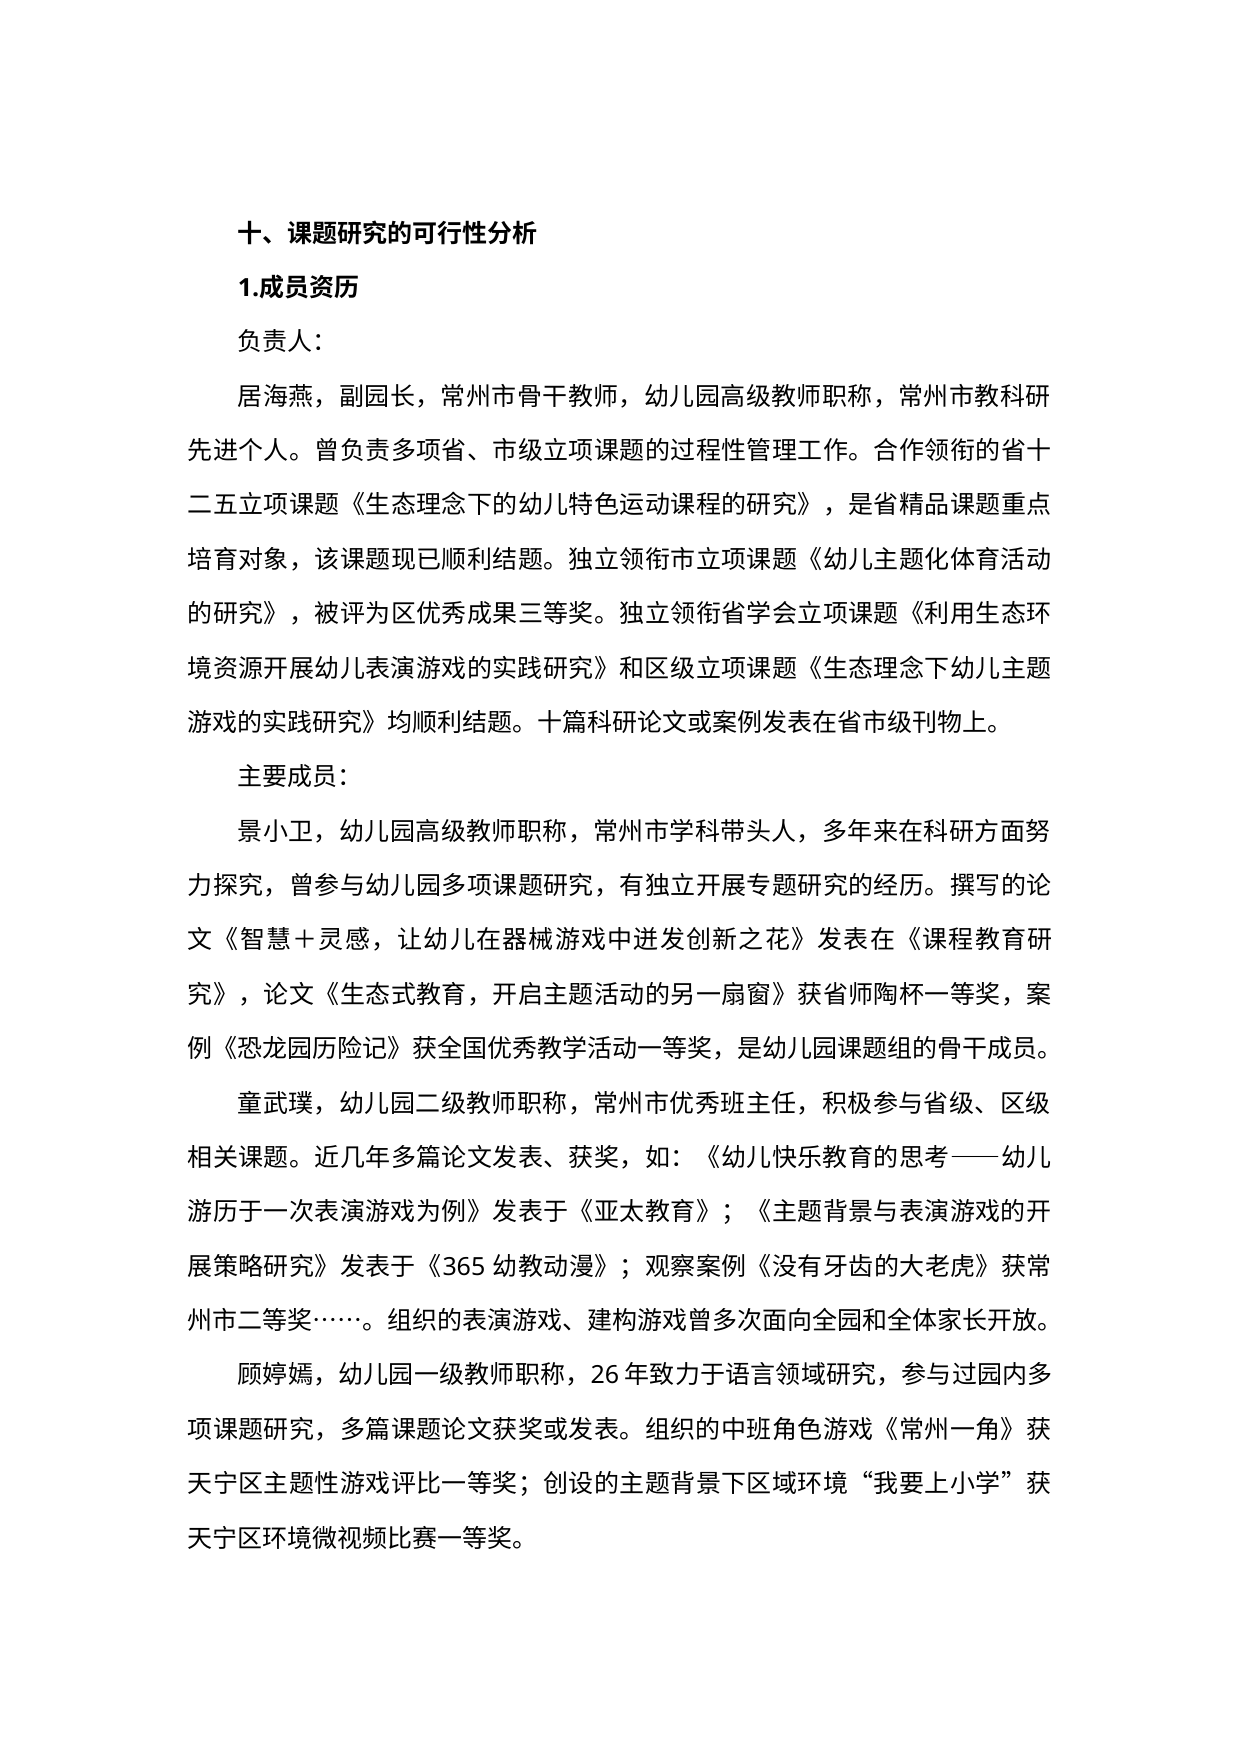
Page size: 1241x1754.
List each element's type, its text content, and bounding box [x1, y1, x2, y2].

text 主要成员： [187, 757, 1053, 793]
text 童武璞，幼儿园二级教师职称，常州市优秀班主任，积极参与省级、区级相关课题。近几年多篇论文发表、获奖，如：《幼儿快乐教育的思考——幼儿游历于一次表演游戏为例》发表于《亚太教育》；《主题背景与表演游戏的开展策略研究》发表于《365 幼教动漫》；观察案例《没有牙齿的大老虎》获常州市二等奖……。组织的表演游戏、建构游戏曾多次面向全园和全体家长开放。 [187, 1083, 1053, 1337]
text 景小卫，幼儿园高级教师职称，常州市学科带头人，多年来在科研方面努力探究，曾参与幼儿园多项课题研究，有独立开展专题研究的经历。撰写的论文《智慧＋灵感，让幼儿在器械游戏中迸发创新之花》发表在《课程教育研究》，论文《生态式教育，开启主题活动的另一扇窗》获省师陶杯一等奖，案例《恐龙园历险记》获全国优秀教学活动一等奖，是幼儿园课题组的骨干成员。 [187, 811, 1053, 1065]
text 负责人： [187, 322, 1053, 358]
text 居海燕，副园长，常州市骨干教师，幼儿园高级教师职称，常州市教科研先进个人。曾负责多项省、市级立项课题的过程性管理工作。合作领衔的省十二五立项课题《生态理念下的幼儿特色运动课程的研究》，是省精品课题重点培育对象，该课题现已顺利结题。独立领衔市立项课题《幼儿主题化体育活动的研究》，被评为区优秀成果三等奖。独立领衔省学会立项课题《利用生态环境资源开展幼儿表演游戏的实践研究》和区级立项课题《生态理念下幼儿主题游戏的实践研究》均顺利结题。十篇科研论文或案例发表在省市级刊物上。 [187, 376, 1053, 739]
text 十、课题研究的可行性分析 [187, 213, 1053, 249]
text 顾婷嫣，幼儿园一级教师职称，26年致力于语言领域研究，参与过园内多项课题研究，多篇课题论文获奖或发表。组织的中班角色游戏《常州一角》获天宁区主题性游戏评比一等奖；创设的主题背景下区域环境“我要上小学”获天宁区环境微视频比赛一等奖。 [187, 1355, 1053, 1554]
text 1.成员资历 [187, 267, 1053, 304]
